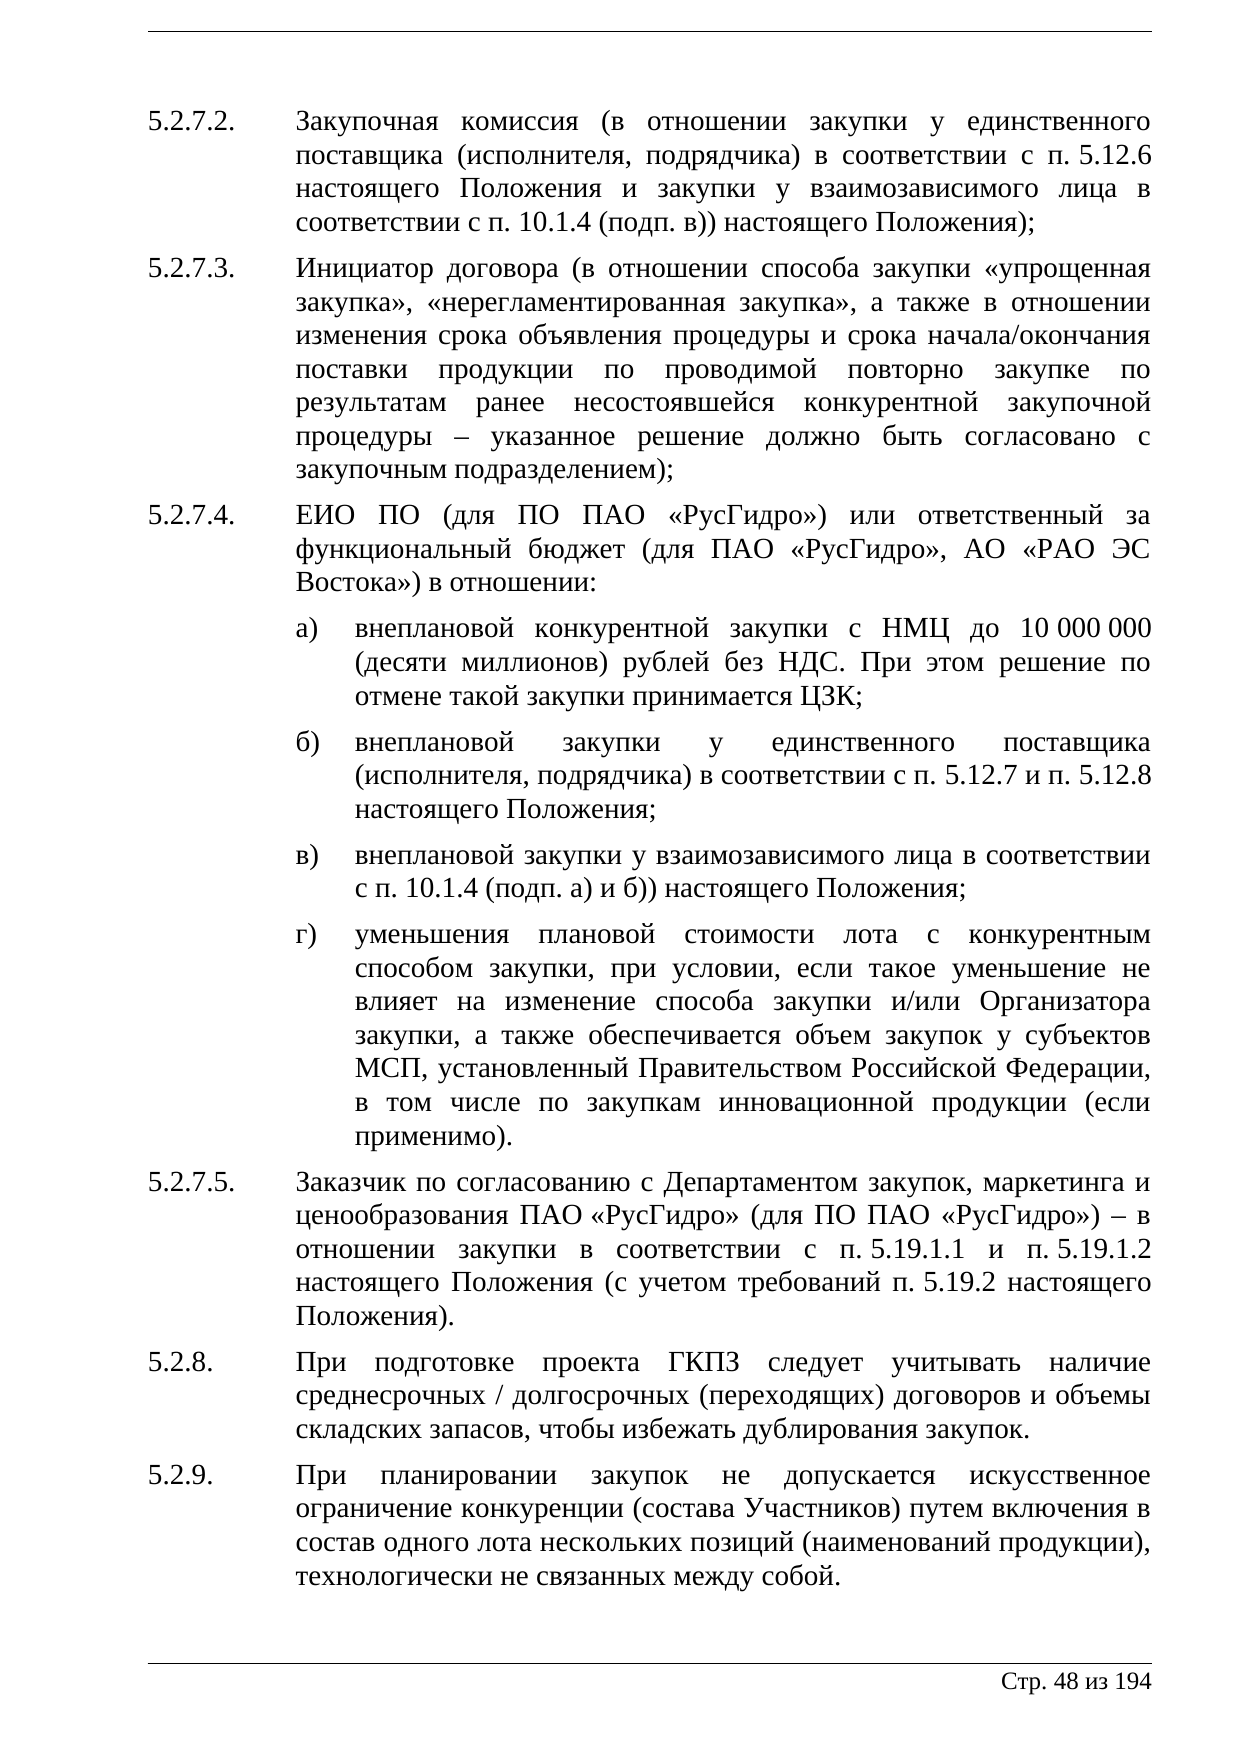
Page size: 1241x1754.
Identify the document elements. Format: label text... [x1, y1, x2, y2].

list внеплановой закупки у единственного поставщика (исполнителя, подрядчика) в соответствии с п. 5.12.7 и п. 5.12.8 настоящего Положения; [295, 724, 1152, 824]
list При планировании закупок не допускается искусственное ограничение конкуренции (состава Участников) путем включения в состав одного лота нескольких позиций (наименований продукции), технологически не связанных между собой. [148, 1457, 1152, 1591]
list уменьшения плановой стоимости лота с конкурентным способом закупки, при условии, если такое уменьшение не влияет на изменение способа закупки и/или Организатора закупки, а также обеспечивается объем закупок у субъектов МСП, установленный Правительством Российской Федерации, в том числе по закупкам инновационной продукции (если применимо). [295, 916, 1152, 1151]
text Заказчик по согласованию с Департаментом закупок, маркетинга и ценообразования ПАО «РусГидро» (для ПО ПАО «РусГидро») – в отношении закупки в соответствии с п. 5.19.1.1 и п. 5.19.1.2 настоящего Положения (с учетом требований п. 5.19.2 настоящего Положения). [148, 1164, 1152, 1331]
list внеплановой закупки у взаимозависимого лица в соответствии с п. 10.1.4 (подп. а) и б)) настоящего Положения; [295, 837, 1152, 904]
list При подготовке проекта ГКПЗ следует учитывать наличие среднесрочных / долгосрочных (переходящих) договоров и объемы складских запасов, чтобы избежать дублирования закупок. [148, 1344, 1152, 1444]
text Инициатор договора (в отношении способа закупки «упрощенная закупка», «нерегламентированная закупка», а также в отношении изменения срока объявления процедуры и срока начала/окончания поставки продукции по проводимой повторно закупке по результатам ранее несостоявшейся конкурентной закупочной процедуры – указанное решение должно быть согласовано с закупочным подразделением); [148, 250, 1152, 485]
list внеплановой конкурентной закупки с НМЦ до 10 000 000 (десяти миллионов) рублей без НДС. При этом решение по отмене такой закупки принимается ЦЗК; [295, 611, 1152, 711]
text Закупочная комиссия (в отношении закупки у единственного поставщика (исполнителя, подрядчика) в соответствии с п. 5.12.6 настоящего Положения и закупки у взаимозависимого лица в соответствии с п. 10.1.4 (подп. в)) настоящего Положения); [148, 103, 1152, 238]
text ЕИО ПО (для ПО ПАО «РусГидро») или ответственный за функциональный бюджет (для ПАО «РусГидро», АО «РАО ЭС Востока») в отношении: [148, 497, 1152, 598]
